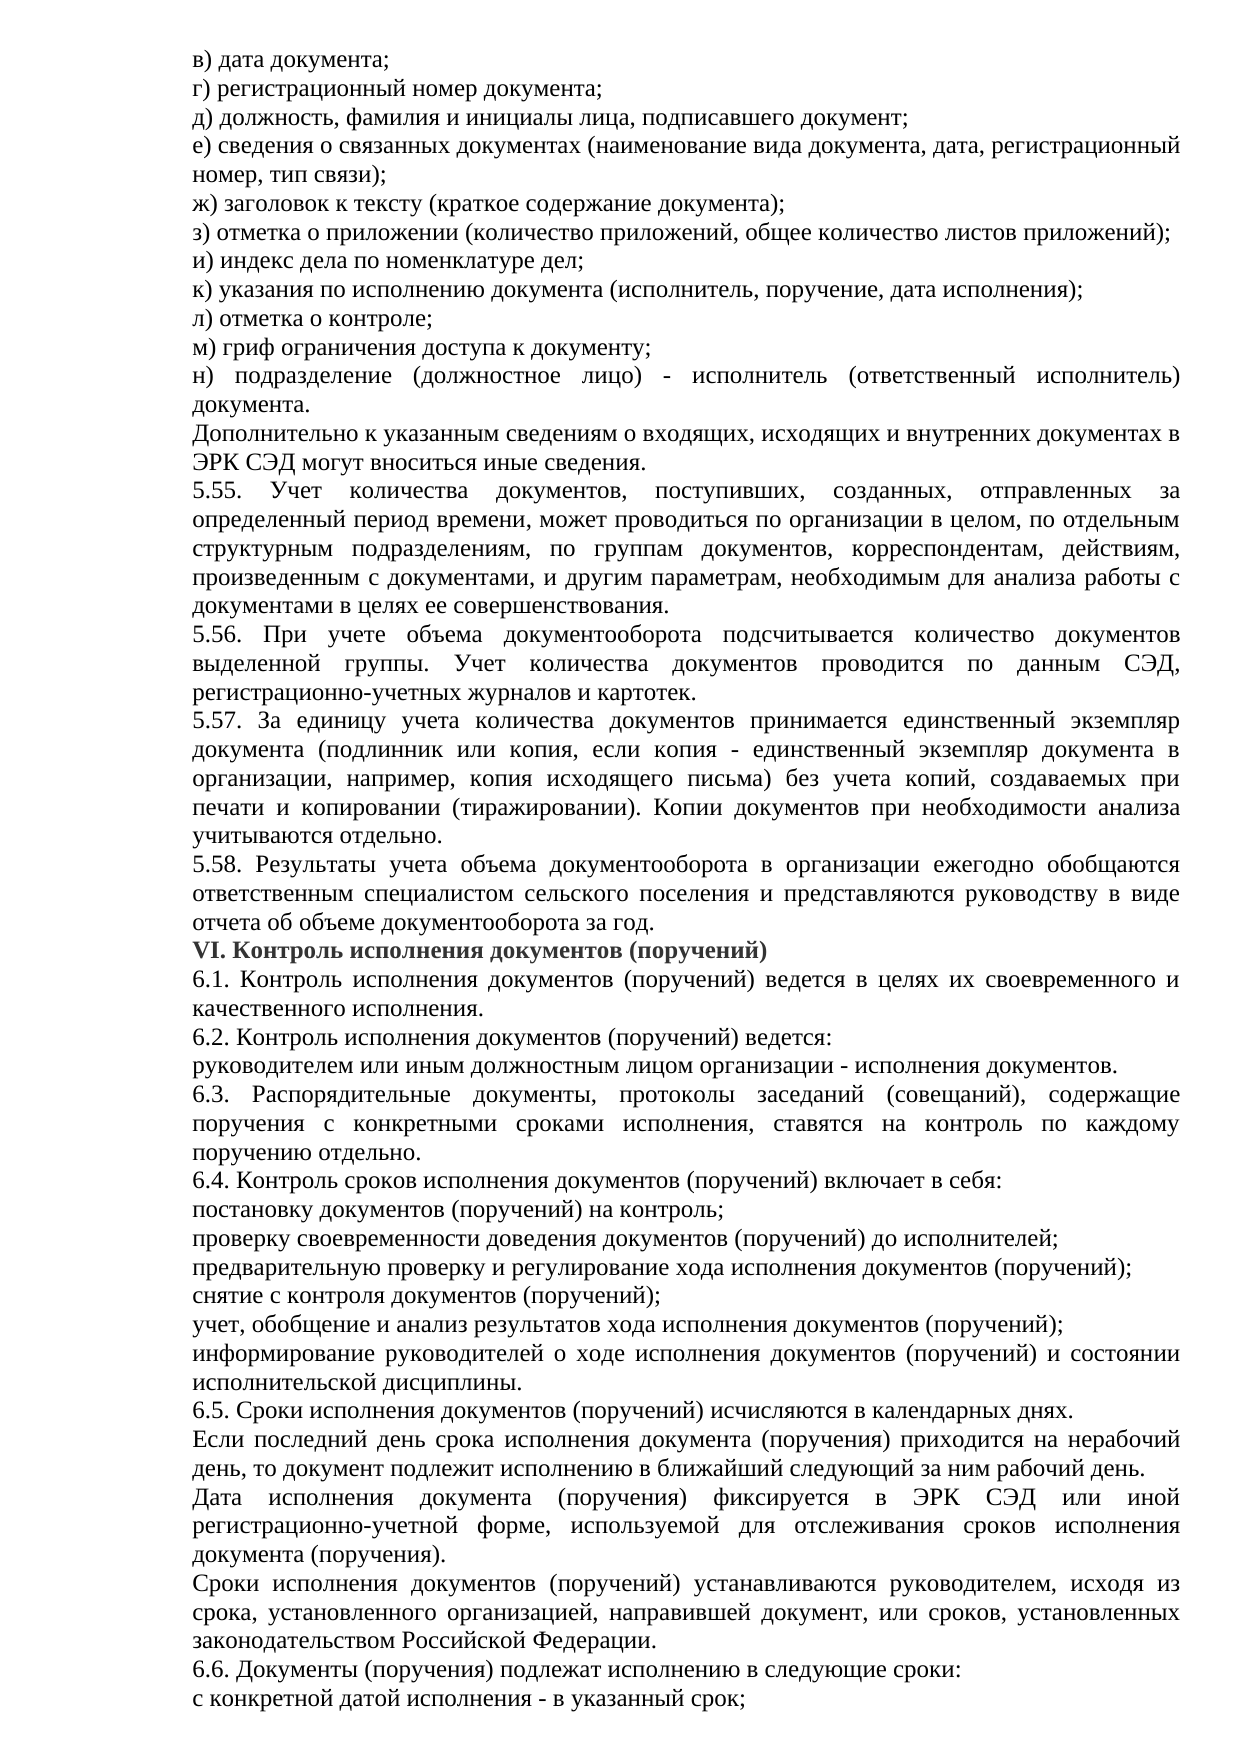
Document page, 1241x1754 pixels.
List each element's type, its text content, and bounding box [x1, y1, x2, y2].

text снятие с контроля документов (поручений); [192, 1281, 1181, 1309]
text с конкретной датой исполнения - в указанный срок; [192, 1683, 1181, 1712]
text м) гриф ограничения доступа к документу; [192, 332, 1181, 361]
text 6.6. Документы (поручения) подлежат исполнению в следующие сроки: [192, 1654, 1181, 1683]
text 6.4. Контроль сроков исполнения документов (поручений) включает в себя: [192, 1166, 1181, 1194]
text руководителем или иным должностным лицом организации - исполнения документов. [192, 1051, 1181, 1079]
text 6.2. Контроль исполнения документов (поручений) ведется: [192, 1022, 1181, 1051]
text з) отметка о приложении (количество приложений, общее количество листов приложений); [192, 217, 1181, 246]
text 5.57. За единицу учета количества документов принимается единственный экземпляр документа (подлинник или копия, если копия - единственный экземпляр документа в организации, например, копия исходящего письма) без учета копий, создаваемых при печати и копировании (тиражировании). Копии документов при необходимости анализа учитываются отдельно. [192, 706, 1181, 849]
text постановку документов (поручений) на контроль; [192, 1194, 1181, 1223]
text 6.3. Распорядительные документы, протоколы заседаний (совещаний), содержащие поручения с конкретными сроками исполнения, ставятся на контроль по каждому поручению отдельно. [192, 1079, 1181, 1166]
text Дата исполнения документа (поручения) фиксируется в ЭРК СЭД или иной регистрационно-учетной форме, используемой для отслеживания сроков исполнения документа (поручения). [192, 1482, 1181, 1568]
text Если последний день срока исполнения документа (поручения) приходится на нерабочий день, то документ подлежит исполнению в ближайший следующий за ним рабочий день. [192, 1424, 1181, 1482]
text учет, обобщение и анализ результатов хода исполнения документов (поручений); [192, 1309, 1181, 1338]
text л) отметка о контроле; [192, 303, 1181, 332]
text и) индекс дела по номенклатуре дел; [192, 246, 1181, 274]
text Дополнительно к указанным сведениям о входящих, исходящих и внутренних документах в ЭРК СЭД могут вноситься иные сведения. [192, 418, 1181, 476]
text к) указания по исполнению документа (исполнитель, поручение, дата исполнения); [192, 274, 1181, 303]
text е) сведения о связанных документах (наименование вида документа, дата, регистрационный номер, тип связи); [192, 131, 1181, 188]
text г) регистрационный номер документа; [192, 73, 1181, 102]
text 5.56. При учете объема документооборота подсчитывается количество документов выделенной группы. Учет количества документов проводится по данным СЭД, регистрационно-учетных журналов и картотек. [192, 619, 1181, 706]
text 6.5. Сроки исполнения документов (поручений) исчисляются в календарных днях. [192, 1396, 1181, 1424]
text 5.55. Учет количества документов, поступивших, созданных, отправленных за определенный период времени, может проводиться по организации в целом, по отдельным структурным подразделениям, по группам документов, корреспондентам, действиям, произведенным с документами, и другим параметрам, необходимым для анализа работы с документами в целях ее совершенствования. [192, 476, 1181, 619]
text предварительную проверку и регулирование хода исполнения документов (поручений); [192, 1252, 1181, 1281]
text Сроки исполнения документов (поручений) устанавливаются руководителем, исходя из срока, установленного организацией, направившей документ, или сроков, установленных законодательством Российской Федерации. [192, 1568, 1181, 1654]
text в) дата документа; [192, 44, 1181, 73]
text проверку своевременности доведения документов (поручений) до исполнителей; [192, 1223, 1181, 1252]
text д) должность, фамилия и инициалы лица, подписавшего документ; [192, 102, 1181, 131]
text н) подразделение (должностное лицо) - исполнитель (ответственный исполнитель) документа. [192, 361, 1181, 418]
text информирование руководителей о ходе исполнения документов (поручений) и состоянии исполнительской дисциплины. [192, 1338, 1181, 1396]
text 5.58. Результаты учета объема документооборота в организации ежегодно обобщаются ответственным специалистом сельского поселения и представляются руководству в виде отчета об объеме документооборота за год. [192, 849, 1181, 936]
text ж) заголовок к тексту (краткое содержание документа); [192, 188, 1181, 217]
text VI. Контроль исполнения документов (поручений) [192, 936, 1181, 964]
text 6.1. Контроль исполнения документов (поручений) ведется в целях их своевременного и качественного исполнения. [192, 964, 1181, 1022]
